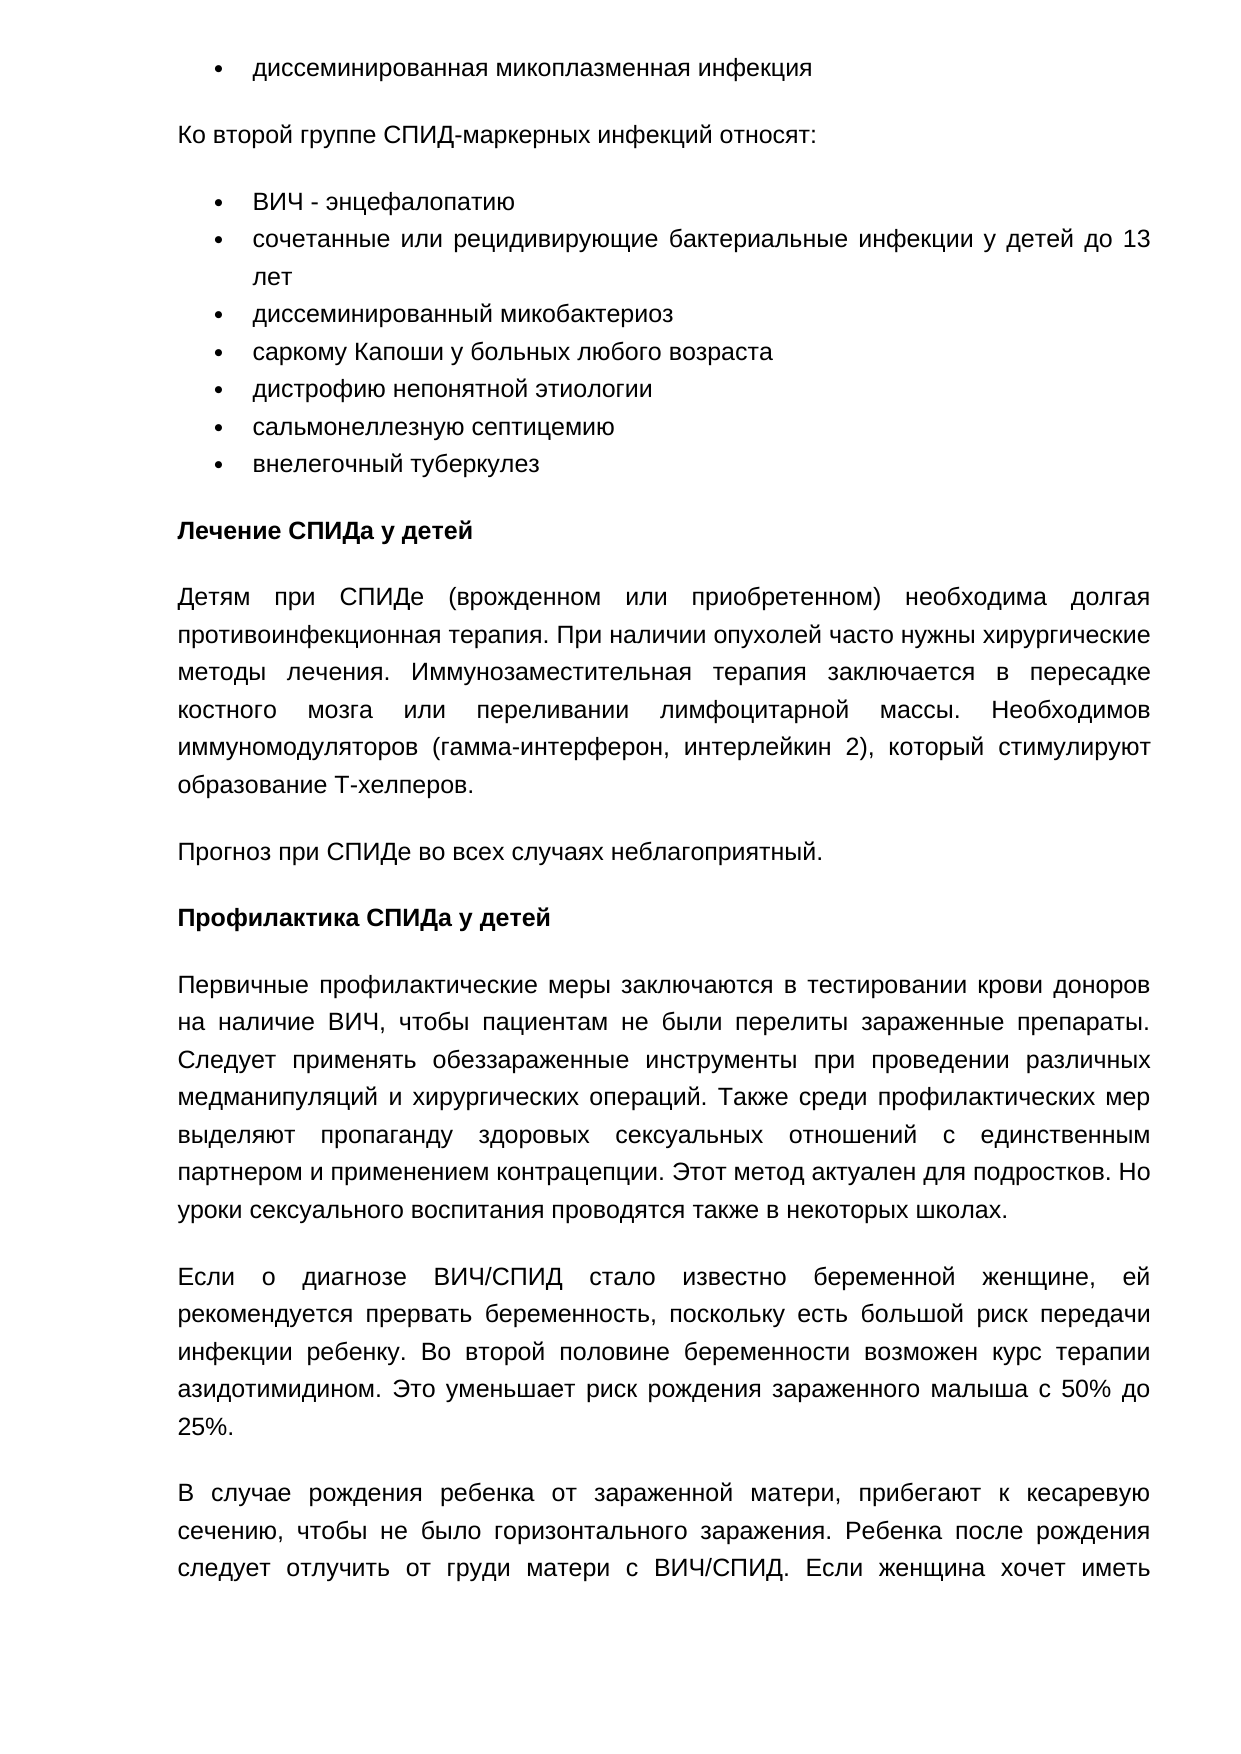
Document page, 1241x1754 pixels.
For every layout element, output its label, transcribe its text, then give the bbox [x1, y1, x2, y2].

list диссеминированная микоплазменная инфекция [215, 44, 1152, 82]
list сочетанные или рецидивирующие бактериальные инфекции у детей до 13 лет [215, 215, 1152, 290]
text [177, 1469, 1152, 1582]
text Если о диагнозе ВИЧ/СПИД стало известно беременной женщине, ей рекомендуется прервать беременность, поскольку есть большой риск передачи инфекции ребенку. Во второй половине беременности возможен курс терапии азидотимидином. Это уменьшает риск рождения зараженного малыша с 50% до 25%. [177, 1253, 1152, 1440]
list сальмонеллезную септицемию [215, 403, 1152, 440]
list внелегочный туберкулез [215, 440, 1152, 478]
list диссеминированный микобактериоз [215, 290, 1152, 328]
list саркому Капоши у больных любого возраста [215, 328, 1152, 365]
text Лечение СПИДа у детей [177, 507, 1152, 544]
list дистрофию непонятной этиологии [215, 365, 1152, 403]
text Детям при СПИДе (врожденном или приобретенном) необходима долгая противоинфекционная терапия. При наличии опухолей часто нужны хирургические методы лечения. Иммунозаместительная терапия заключается в пересадке костного мозга или переливании лимфоцитарной массы. Необходимов иммуномодуляторов (гамма-интерферон, интерлейкин 2), который стимулируют образование Т-хелперов. [177, 573, 1152, 798]
text Профилактика СПИДа у детей [177, 894, 1152, 932]
text Первичные профилактические меры заключаются в тестировании крови доноров на наличие ВИЧ, чтобы пациентам не были перелиты зараженные препараты. Следует применять обеззараженные инструменты при проведении различных медманипуляций и хирургических операций. Также среди профилактических мер выделяют пропаганду здоровых сексуальных отношений с единственным партнером и применением контрацепции. Этот метод актуален для подростков. Но уроки сексуального воспитания проводятся также в некоторых школах. [177, 961, 1152, 1223]
text Прогноз при СПИДе во всех случаях неблагоприятный. [177, 828, 1152, 865]
list ВИЧ - энцефалопатию [215, 178, 1152, 215]
text Ко второй группе СПИД-маркерных инфекций относят: [177, 111, 1152, 148]
